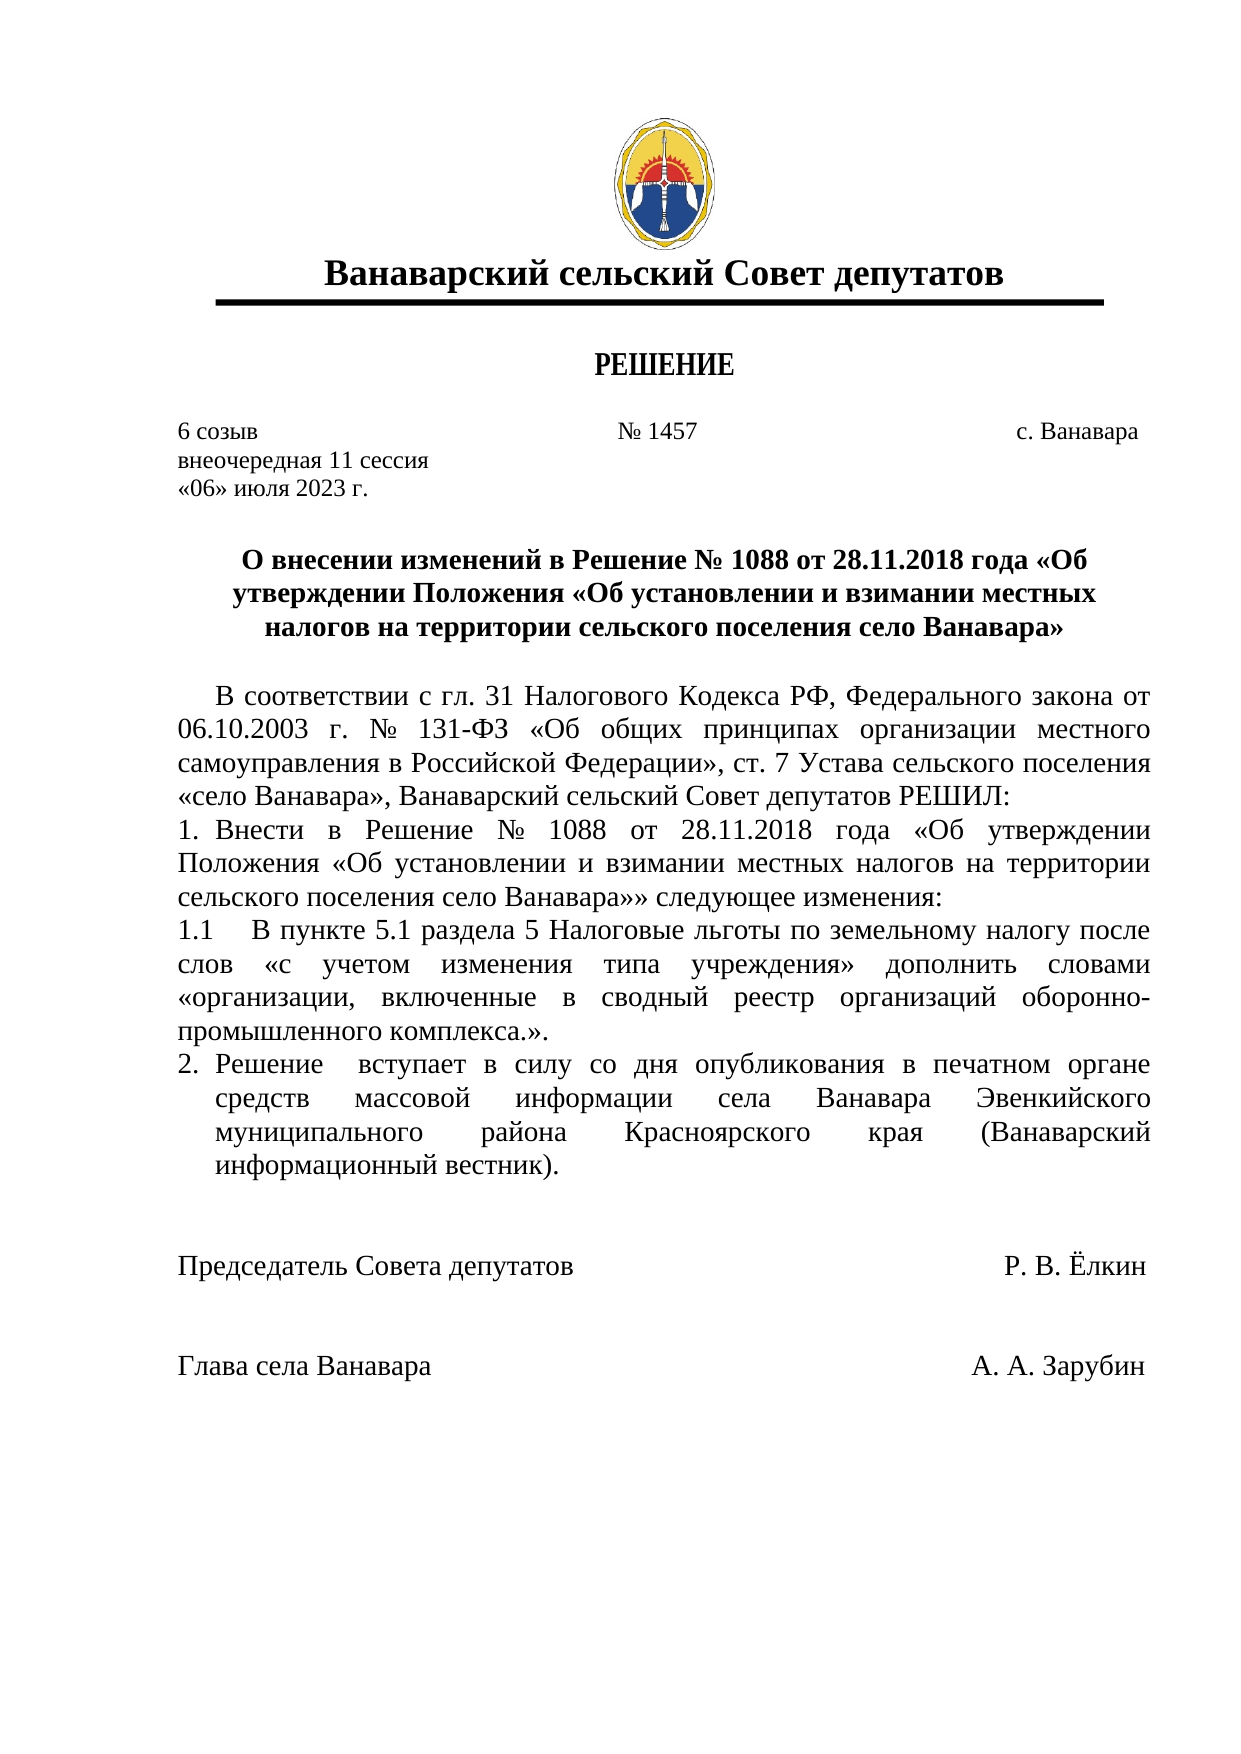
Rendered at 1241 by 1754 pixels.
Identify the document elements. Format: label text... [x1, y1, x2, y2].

text В соответствии с гл. 31 Налогового Кодекса РФ, Федерального закона от 06.10.2003 г. № 131-ФЗ «Об общих принципах организации местного самоуправления в Российской Федерации», ст. 7 Устава сельского поселения «село Ванавара», Ванаварский сельский Совет депутатов РЕШИЛ: [177, 678, 1152, 812]
text РЕШЕНИЕ [177, 344, 1152, 387]
list Внести в Решение № 1088 от 28.11.2018 года «Об утверждении Положения «Об установлении и взимании местных налогов на территории сельского поселения село Ванавара»» следующее изменения: [177, 812, 1152, 912]
text Ванаварский сельский Совет депутатов [177, 250, 1152, 293]
text «06» июля 2023 г. [177, 473, 1152, 502]
text Глава села Ванавара А. А. Зарубин [177, 1348, 1152, 1382]
text Председатель Совета депутатов Р. В. Ёлкин [177, 1248, 1152, 1281]
list Решение вступает в силу со дня опубликования в печатном органе средств массовой информации села Ванавара Эвенкийского муниципального района Красноярского края (Ванаварский информационный вестник). [177, 1047, 1152, 1181]
list В пункте 5.1 раздела 5 Налоговые льготы по земельному налогу после слов «с учетом изменения типа учреждения» дополнить словами «организации, включенные в сводный реестр организаций оборонно-промышленного комплекса.». [177, 912, 1152, 1047]
text 6 созыв № 1457 с. Ванавара [177, 416, 1152, 445]
picture [614, 118, 715, 250]
text О внесении изменений в Решение № 1088 от 28.11.2018 года «Об утверждении Положения «Об установлении и взимании местных налогов на территории сельского поселения село Ванавара» [177, 542, 1152, 643]
text внеочередная 11 сессия [177, 445, 1152, 473]
